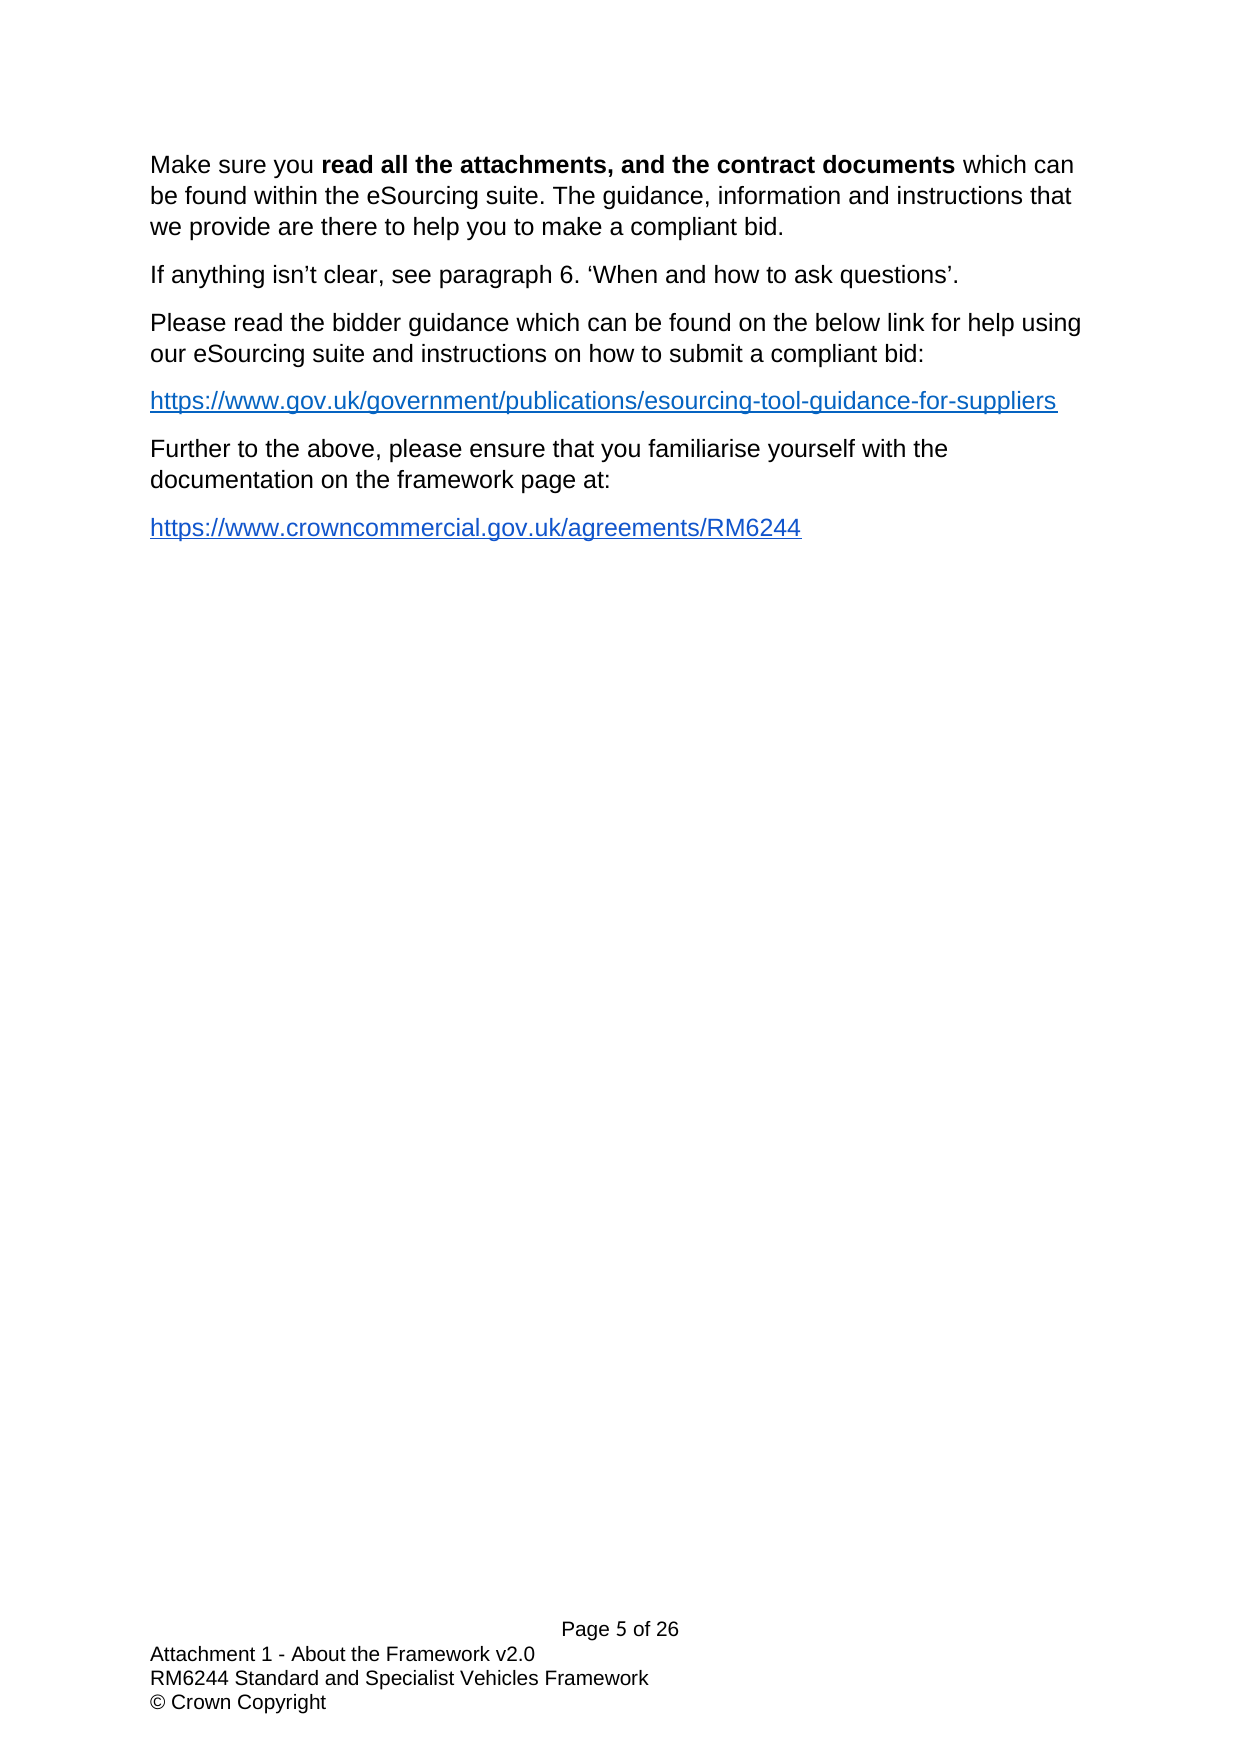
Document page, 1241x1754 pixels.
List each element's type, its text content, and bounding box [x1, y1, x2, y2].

text https://www.gov.uk/government/publications/esourcing-tool-guidance-for-suppliers [150, 386, 1090, 415]
text If anything isn’t clear, see paragraph 6. ‘When and how to ask questions’. [150, 260, 1090, 288]
text Make sure you read all the attachments, and the contract documents which can be found within the eSourcing suite. The guidance, information and instructions that we provide are there to help you to make a compliant bid. [150, 150, 1090, 241]
text https://www.crowncommercial.gov.uk/agreements/RM6244 [150, 513, 1090, 541]
text Further to the above, please ensure that you familiarise yourself with the documentation on the framework page at: [150, 434, 1090, 494]
text Please read the bidder guidance which can be found on the below link for help using our eSourcing suite and instructions on how to submit a compliant bid: [150, 307, 1090, 367]
